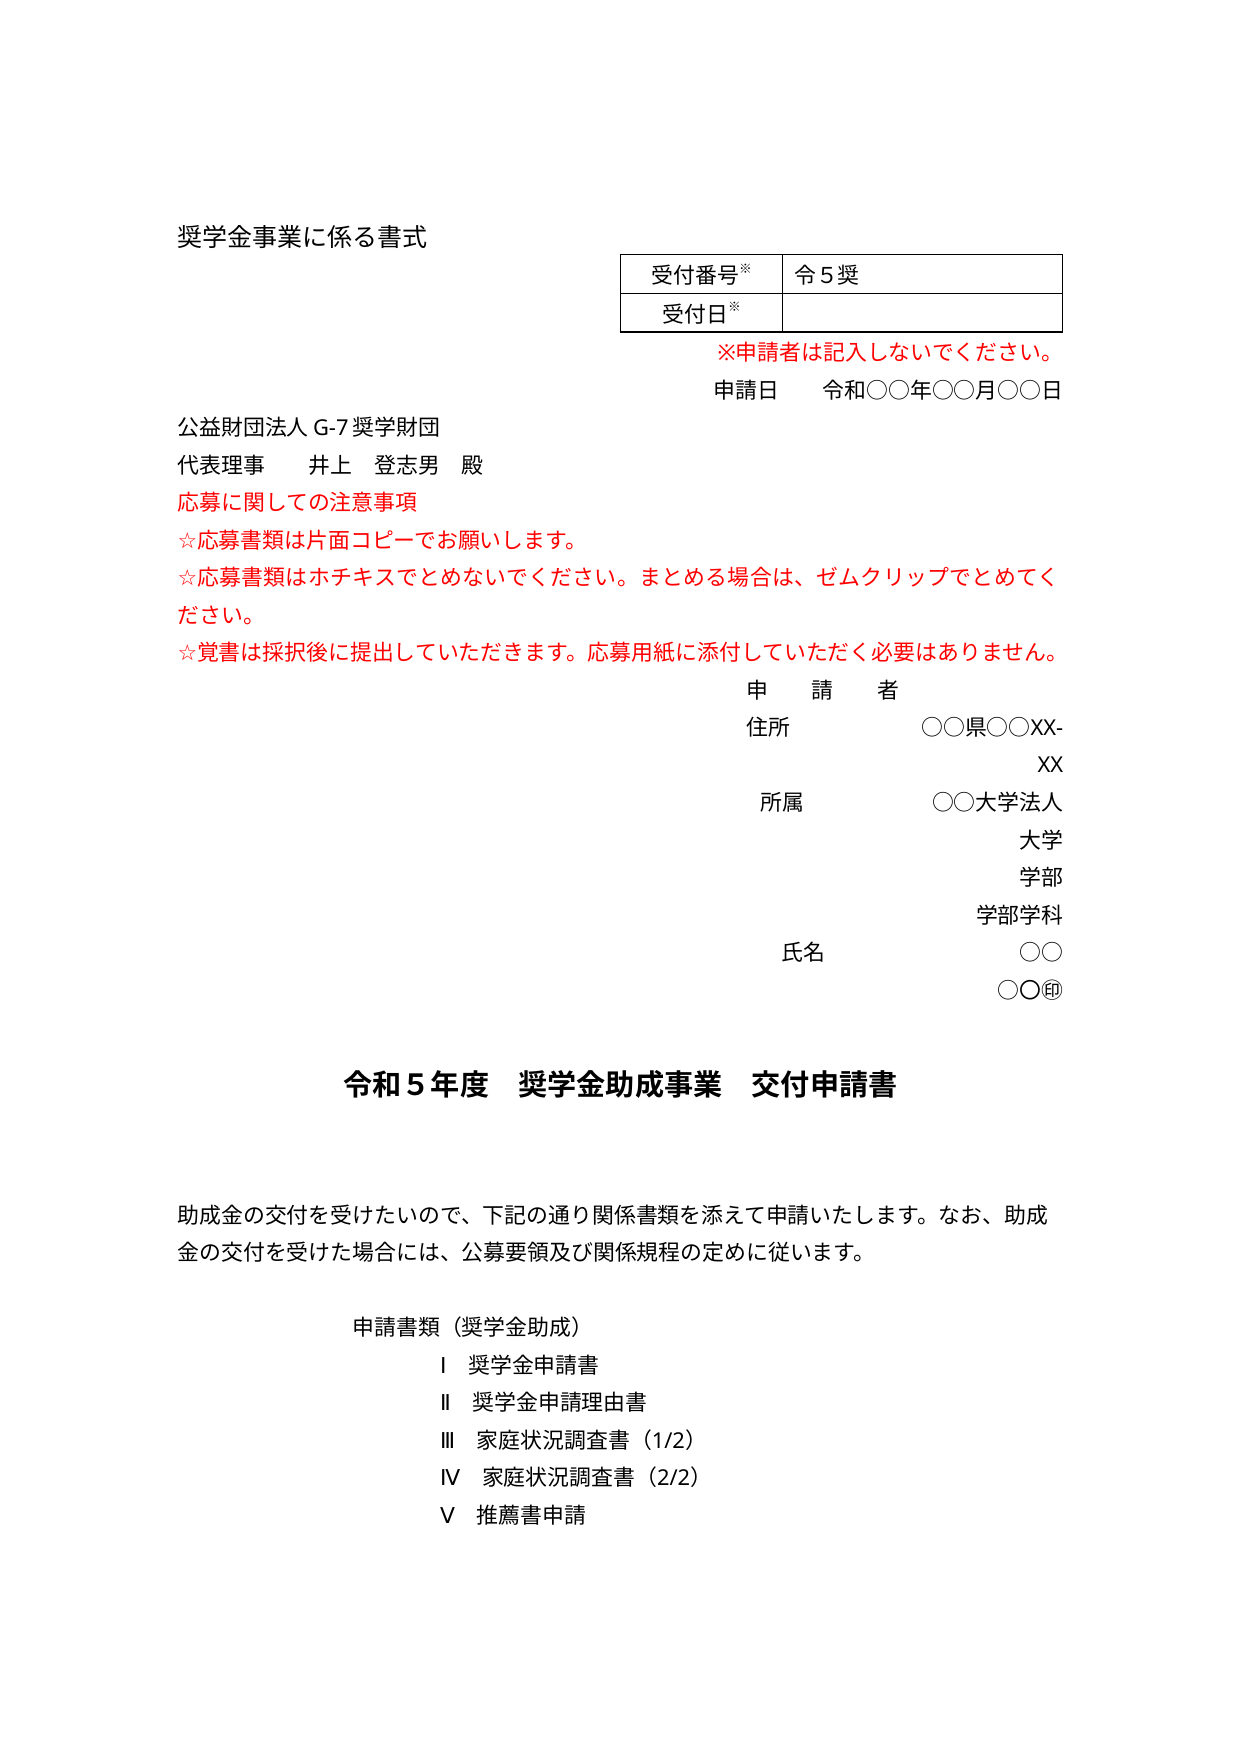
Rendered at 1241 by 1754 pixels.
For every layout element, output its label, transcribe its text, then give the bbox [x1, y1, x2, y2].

text ☆応募書類は片面コピーでお願いします。 [177, 520, 1063, 557]
table_header 令５奨 [783, 255, 1062, 293]
text 奨学金事業に係る書式 [177, 217, 1063, 254]
table_cell 受付日※ [621, 294, 782, 331]
text 応募に関しての注意事項 [177, 482, 1063, 520]
text 学部 学部学科 [177, 857, 1063, 932]
text ※申請者は記入しないでください。 [177, 332, 1063, 370]
table_header 受付番号※ [621, 255, 782, 293]
text 氏名 ○○ ○〇㊞ [177, 932, 1063, 1007]
text 代表理事 井上 登志男 殿 [177, 445, 1063, 482]
text Ⅳ 家庭状況調査書（2/2） [352, 1457, 1063, 1495]
text 申請書類（奨学金助成） [265, 1307, 1063, 1345]
text Ⅲ 家庭状況調査書（1/2） [352, 1420, 1063, 1457]
text 助成金の交付を受けたいので、下記の通り関係書類を添えて申請いたします。なお、助成金の交付を受けた場合には、公募要領及び関係規程の定めに従います。 [177, 1195, 1063, 1270]
text 住所 ○○県○○XX-XX [177, 707, 1063, 782]
text Ⅰ 奨学金申請書 [352, 1345, 1063, 1382]
text Ⅱ 奨学金申請理由書 [352, 1382, 1063, 1420]
text 申請日 令和○○年○○月○○日 [177, 370, 1063, 407]
table_cell [783, 294, 1062, 331]
text ☆応募書類はホチキスでとめないでください。まとめる場合は、ゼムクリップでとめてください。 [177, 557, 1063, 632]
text ☆覚書は採択後に提出していただきます。応募用紙に添付していただく必要はありません。 [177, 632, 1063, 670]
text 所属 ○○大学法人大学 [177, 782, 1063, 857]
text 公益財団法人G-7奨学財団 [177, 407, 1063, 445]
text 申 請 者 [177, 670, 1063, 707]
text Ⅴ 推薦書申請 [352, 1495, 1063, 1532]
text 令和５年度 奨学金助成事業 交付申請書 [177, 1045, 1063, 1120]
